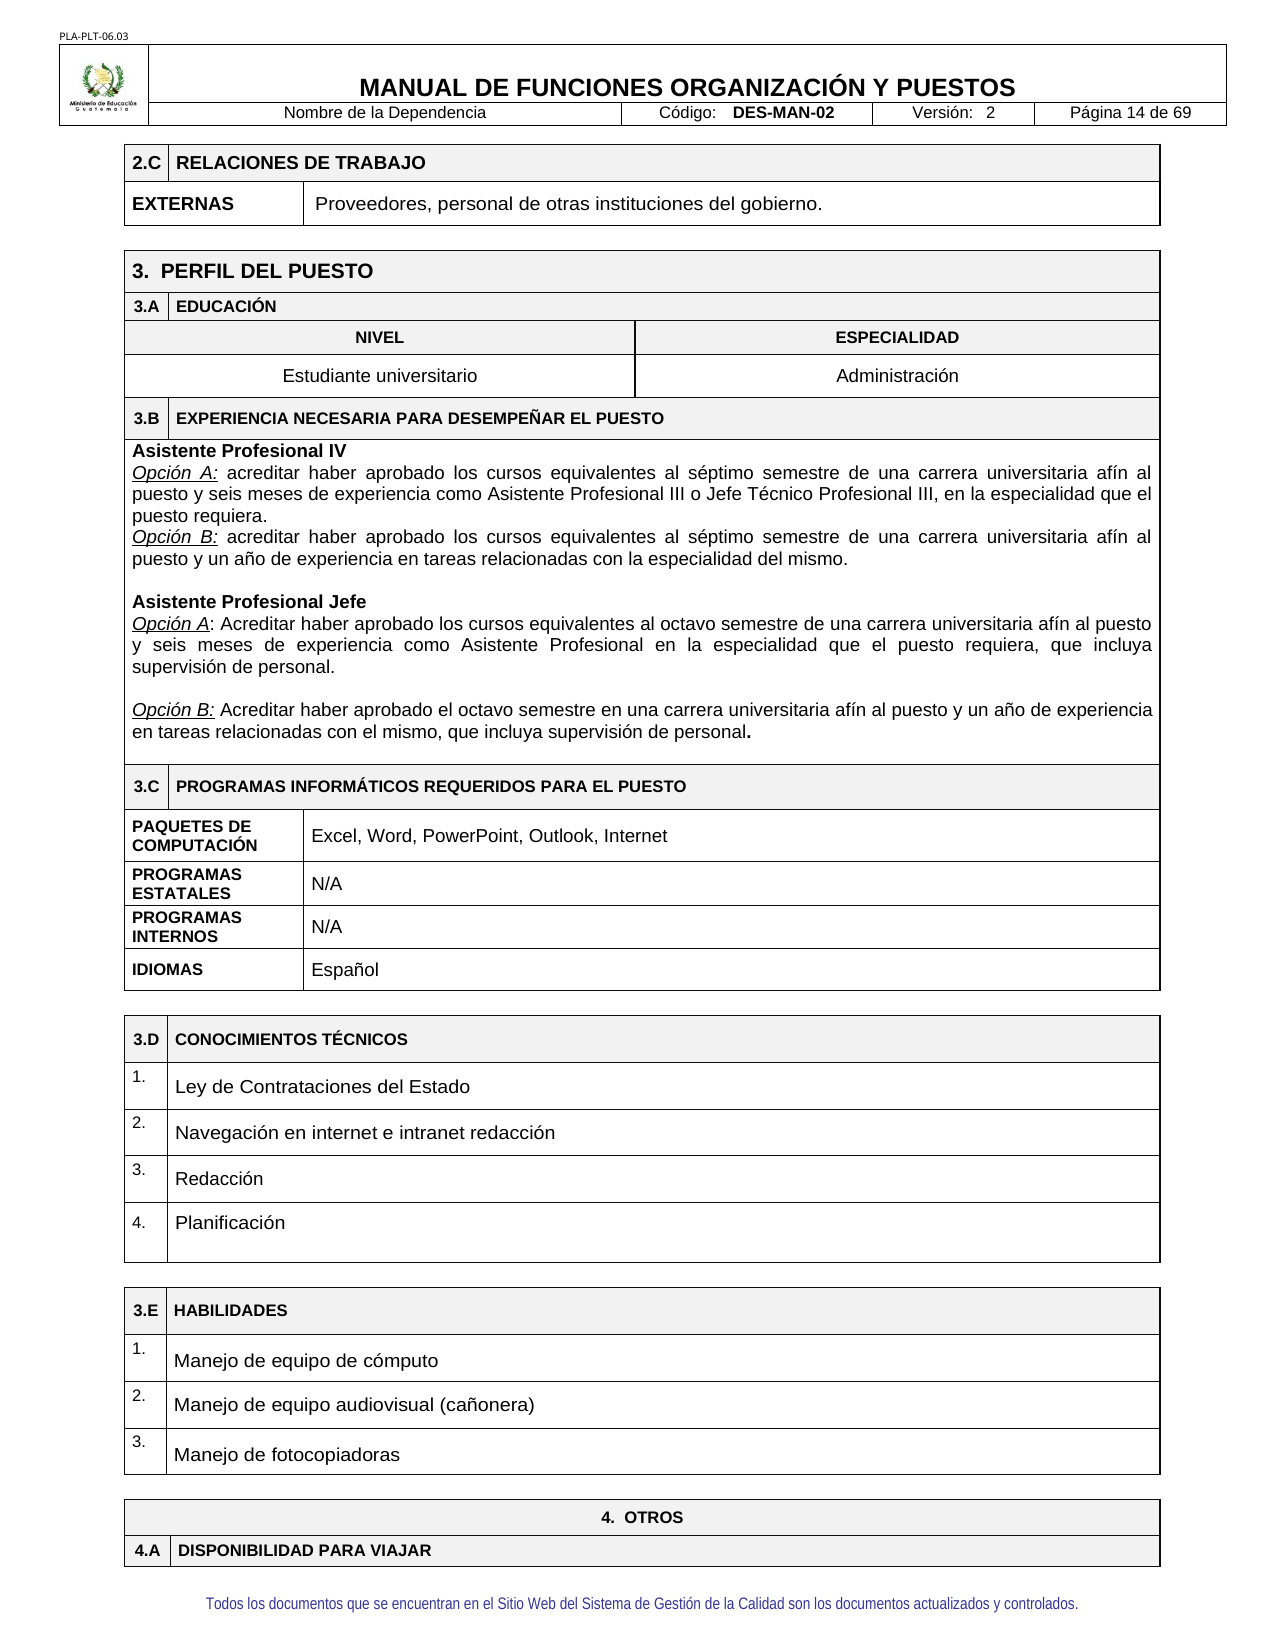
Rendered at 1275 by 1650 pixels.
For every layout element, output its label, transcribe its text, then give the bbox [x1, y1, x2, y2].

table_cell [125, 1203, 167, 1262]
table_cell Ley de Contrataciones del Estado [168, 1063, 1159, 1109]
table_cell 3.B [125, 398, 168, 439]
table_cell PROGRAMAS INTERNOS [125, 906, 303, 948]
table_header 3.E [125, 1288, 166, 1334]
table_cell Administración [636, 355, 1159, 397]
table_cell Planificación [168, 1203, 1159, 1262]
table_header HABILIDADES [167, 1288, 1159, 1334]
table_cell N/A [304, 862, 1159, 905]
table_cell Proveedores, personal de otras instituciones del gobierno. [304, 182, 1159, 225]
table_cell 4.A [125, 1536, 170, 1566]
table_cell [125, 1429, 166, 1474]
table_cell DISPONIBILIDAD PARA VIAJAR [171, 1536, 1159, 1566]
picture [68, 60, 140, 115]
table_cell Asistente Profesional IV Opción A: acreditar haber aprobado los cursos equivalentes al séptimo semestre de una carrera universitaria afín al puesto y seis meses de experiencia como Asistente Profesional III o Jefe Técnico Profesional III, en la especialidad que el puesto requiera. Opción B: acreditar haber aprobado los cursos equivalentes al séptimo semestre de una carrera universitaria afín al puesto y un año de experiencia en tareas relacionadas con la especialidad del mismo. Asistente Profesional Jefe Opción A: Acreditar haber aprobado los cursos equivalentes al octavo semestre de una carrera universitaria afín al puesto y seis meses de experiencia como Asistente Profesional en la especialidad que el puesto requiera, que incluya supervisión de personal. Opción B: Acreditar haber aprobado el octavo semestre en una carrera universitaria afín al puesto y un año de experiencia en tareas relacionadas con el mismo, que incluya supervisión de personal. [125, 440, 1159, 763]
table_header 4. OTROS [125, 1500, 1159, 1535]
table_cell [125, 1382, 166, 1427]
table_cell [125, 1335, 166, 1381]
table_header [169, 145, 1159, 181]
table_cell EXPERIENCIA NECESARIA PARA DESEMPEÑAR EL PUESTO [169, 398, 1159, 439]
table_header 3. PERFIL DEL PUESTO [125, 251, 1159, 292]
table_cell PAQUETES DE COMPUTACIÓN [125, 810, 303, 861]
table_cell Manejo de equipo audiovisual (cañonera) [167, 1382, 1159, 1427]
table_cell Navegación en internet e intranet redacción [168, 1110, 1159, 1155]
table_cell 3.A [125, 293, 168, 320]
table_cell [125, 1063, 167, 1109]
table_cell NIVEL [125, 321, 634, 354]
table_cell Manejo de fotocopiadoras [167, 1429, 1159, 1474]
table_cell EDUCACIÓN [169, 293, 1159, 320]
table_cell EXTERNAS [125, 182, 303, 225]
table_cell Español [304, 949, 1159, 990]
table_cell PROGRAMAS INFORMÁTICOS REQUERIDOS PARA EL PUESTO [169, 765, 1159, 809]
table_cell Redacción [168, 1156, 1159, 1202]
table_cell PROGRAMAS ESTATALES [125, 862, 303, 905]
table_cell IDIOMAS [125, 949, 303, 990]
table_header CONOCIMIENTOS TÉCNICOS [168, 1016, 1159, 1062]
table_cell Excel, Word, PowerPoint, Outlook, Internet [304, 810, 1159, 861]
table_cell N/A [304, 906, 1159, 948]
table_cell [125, 1110, 167, 1155]
table_cell ESPECIALIDAD [636, 321, 1159, 354]
table_cell [125, 1156, 167, 1202]
table_cell Manejo de equipo de cómputo [167, 1335, 1159, 1381]
table_cell 3.C [125, 765, 168, 809]
table_header 3.D [125, 1016, 167, 1062]
table_header 2.C [125, 145, 168, 181]
table_cell Estudiante universitario [125, 355, 634, 397]
